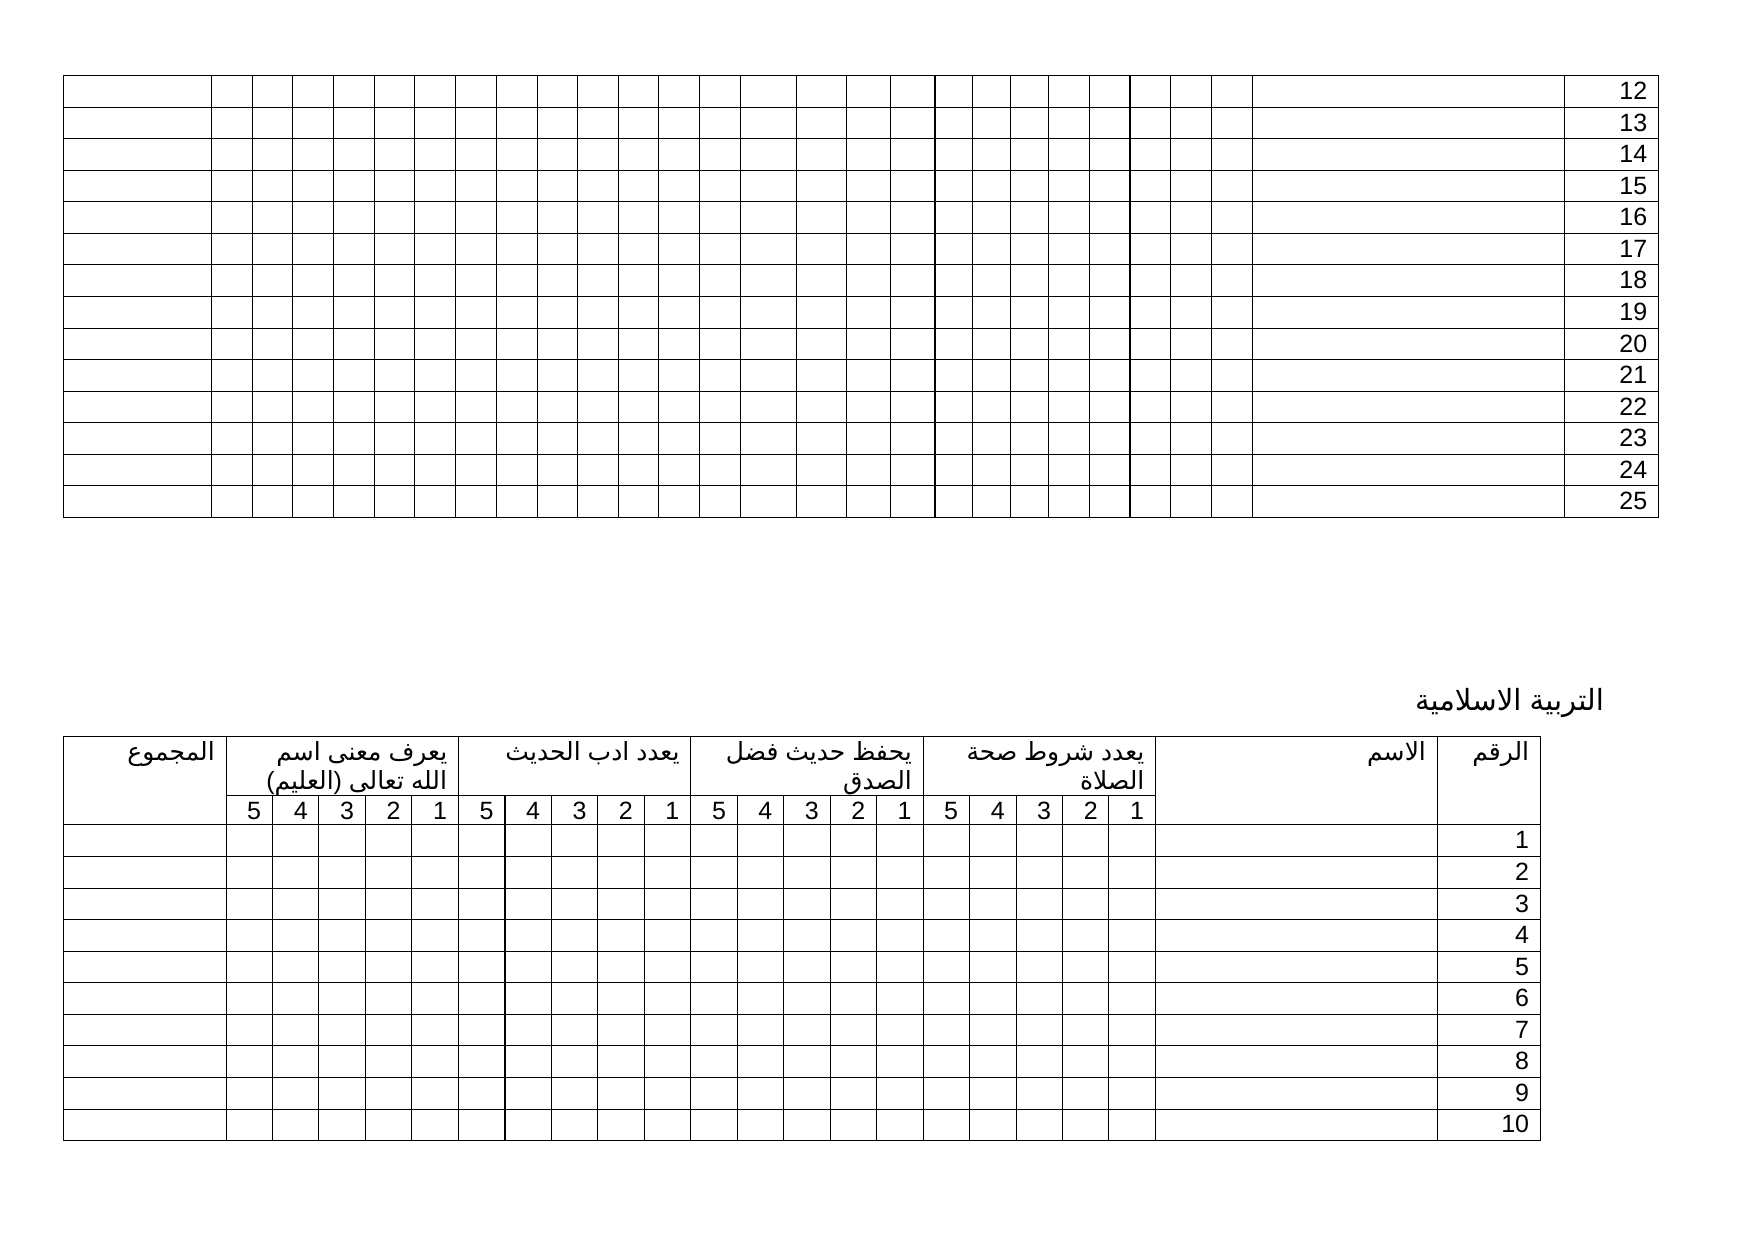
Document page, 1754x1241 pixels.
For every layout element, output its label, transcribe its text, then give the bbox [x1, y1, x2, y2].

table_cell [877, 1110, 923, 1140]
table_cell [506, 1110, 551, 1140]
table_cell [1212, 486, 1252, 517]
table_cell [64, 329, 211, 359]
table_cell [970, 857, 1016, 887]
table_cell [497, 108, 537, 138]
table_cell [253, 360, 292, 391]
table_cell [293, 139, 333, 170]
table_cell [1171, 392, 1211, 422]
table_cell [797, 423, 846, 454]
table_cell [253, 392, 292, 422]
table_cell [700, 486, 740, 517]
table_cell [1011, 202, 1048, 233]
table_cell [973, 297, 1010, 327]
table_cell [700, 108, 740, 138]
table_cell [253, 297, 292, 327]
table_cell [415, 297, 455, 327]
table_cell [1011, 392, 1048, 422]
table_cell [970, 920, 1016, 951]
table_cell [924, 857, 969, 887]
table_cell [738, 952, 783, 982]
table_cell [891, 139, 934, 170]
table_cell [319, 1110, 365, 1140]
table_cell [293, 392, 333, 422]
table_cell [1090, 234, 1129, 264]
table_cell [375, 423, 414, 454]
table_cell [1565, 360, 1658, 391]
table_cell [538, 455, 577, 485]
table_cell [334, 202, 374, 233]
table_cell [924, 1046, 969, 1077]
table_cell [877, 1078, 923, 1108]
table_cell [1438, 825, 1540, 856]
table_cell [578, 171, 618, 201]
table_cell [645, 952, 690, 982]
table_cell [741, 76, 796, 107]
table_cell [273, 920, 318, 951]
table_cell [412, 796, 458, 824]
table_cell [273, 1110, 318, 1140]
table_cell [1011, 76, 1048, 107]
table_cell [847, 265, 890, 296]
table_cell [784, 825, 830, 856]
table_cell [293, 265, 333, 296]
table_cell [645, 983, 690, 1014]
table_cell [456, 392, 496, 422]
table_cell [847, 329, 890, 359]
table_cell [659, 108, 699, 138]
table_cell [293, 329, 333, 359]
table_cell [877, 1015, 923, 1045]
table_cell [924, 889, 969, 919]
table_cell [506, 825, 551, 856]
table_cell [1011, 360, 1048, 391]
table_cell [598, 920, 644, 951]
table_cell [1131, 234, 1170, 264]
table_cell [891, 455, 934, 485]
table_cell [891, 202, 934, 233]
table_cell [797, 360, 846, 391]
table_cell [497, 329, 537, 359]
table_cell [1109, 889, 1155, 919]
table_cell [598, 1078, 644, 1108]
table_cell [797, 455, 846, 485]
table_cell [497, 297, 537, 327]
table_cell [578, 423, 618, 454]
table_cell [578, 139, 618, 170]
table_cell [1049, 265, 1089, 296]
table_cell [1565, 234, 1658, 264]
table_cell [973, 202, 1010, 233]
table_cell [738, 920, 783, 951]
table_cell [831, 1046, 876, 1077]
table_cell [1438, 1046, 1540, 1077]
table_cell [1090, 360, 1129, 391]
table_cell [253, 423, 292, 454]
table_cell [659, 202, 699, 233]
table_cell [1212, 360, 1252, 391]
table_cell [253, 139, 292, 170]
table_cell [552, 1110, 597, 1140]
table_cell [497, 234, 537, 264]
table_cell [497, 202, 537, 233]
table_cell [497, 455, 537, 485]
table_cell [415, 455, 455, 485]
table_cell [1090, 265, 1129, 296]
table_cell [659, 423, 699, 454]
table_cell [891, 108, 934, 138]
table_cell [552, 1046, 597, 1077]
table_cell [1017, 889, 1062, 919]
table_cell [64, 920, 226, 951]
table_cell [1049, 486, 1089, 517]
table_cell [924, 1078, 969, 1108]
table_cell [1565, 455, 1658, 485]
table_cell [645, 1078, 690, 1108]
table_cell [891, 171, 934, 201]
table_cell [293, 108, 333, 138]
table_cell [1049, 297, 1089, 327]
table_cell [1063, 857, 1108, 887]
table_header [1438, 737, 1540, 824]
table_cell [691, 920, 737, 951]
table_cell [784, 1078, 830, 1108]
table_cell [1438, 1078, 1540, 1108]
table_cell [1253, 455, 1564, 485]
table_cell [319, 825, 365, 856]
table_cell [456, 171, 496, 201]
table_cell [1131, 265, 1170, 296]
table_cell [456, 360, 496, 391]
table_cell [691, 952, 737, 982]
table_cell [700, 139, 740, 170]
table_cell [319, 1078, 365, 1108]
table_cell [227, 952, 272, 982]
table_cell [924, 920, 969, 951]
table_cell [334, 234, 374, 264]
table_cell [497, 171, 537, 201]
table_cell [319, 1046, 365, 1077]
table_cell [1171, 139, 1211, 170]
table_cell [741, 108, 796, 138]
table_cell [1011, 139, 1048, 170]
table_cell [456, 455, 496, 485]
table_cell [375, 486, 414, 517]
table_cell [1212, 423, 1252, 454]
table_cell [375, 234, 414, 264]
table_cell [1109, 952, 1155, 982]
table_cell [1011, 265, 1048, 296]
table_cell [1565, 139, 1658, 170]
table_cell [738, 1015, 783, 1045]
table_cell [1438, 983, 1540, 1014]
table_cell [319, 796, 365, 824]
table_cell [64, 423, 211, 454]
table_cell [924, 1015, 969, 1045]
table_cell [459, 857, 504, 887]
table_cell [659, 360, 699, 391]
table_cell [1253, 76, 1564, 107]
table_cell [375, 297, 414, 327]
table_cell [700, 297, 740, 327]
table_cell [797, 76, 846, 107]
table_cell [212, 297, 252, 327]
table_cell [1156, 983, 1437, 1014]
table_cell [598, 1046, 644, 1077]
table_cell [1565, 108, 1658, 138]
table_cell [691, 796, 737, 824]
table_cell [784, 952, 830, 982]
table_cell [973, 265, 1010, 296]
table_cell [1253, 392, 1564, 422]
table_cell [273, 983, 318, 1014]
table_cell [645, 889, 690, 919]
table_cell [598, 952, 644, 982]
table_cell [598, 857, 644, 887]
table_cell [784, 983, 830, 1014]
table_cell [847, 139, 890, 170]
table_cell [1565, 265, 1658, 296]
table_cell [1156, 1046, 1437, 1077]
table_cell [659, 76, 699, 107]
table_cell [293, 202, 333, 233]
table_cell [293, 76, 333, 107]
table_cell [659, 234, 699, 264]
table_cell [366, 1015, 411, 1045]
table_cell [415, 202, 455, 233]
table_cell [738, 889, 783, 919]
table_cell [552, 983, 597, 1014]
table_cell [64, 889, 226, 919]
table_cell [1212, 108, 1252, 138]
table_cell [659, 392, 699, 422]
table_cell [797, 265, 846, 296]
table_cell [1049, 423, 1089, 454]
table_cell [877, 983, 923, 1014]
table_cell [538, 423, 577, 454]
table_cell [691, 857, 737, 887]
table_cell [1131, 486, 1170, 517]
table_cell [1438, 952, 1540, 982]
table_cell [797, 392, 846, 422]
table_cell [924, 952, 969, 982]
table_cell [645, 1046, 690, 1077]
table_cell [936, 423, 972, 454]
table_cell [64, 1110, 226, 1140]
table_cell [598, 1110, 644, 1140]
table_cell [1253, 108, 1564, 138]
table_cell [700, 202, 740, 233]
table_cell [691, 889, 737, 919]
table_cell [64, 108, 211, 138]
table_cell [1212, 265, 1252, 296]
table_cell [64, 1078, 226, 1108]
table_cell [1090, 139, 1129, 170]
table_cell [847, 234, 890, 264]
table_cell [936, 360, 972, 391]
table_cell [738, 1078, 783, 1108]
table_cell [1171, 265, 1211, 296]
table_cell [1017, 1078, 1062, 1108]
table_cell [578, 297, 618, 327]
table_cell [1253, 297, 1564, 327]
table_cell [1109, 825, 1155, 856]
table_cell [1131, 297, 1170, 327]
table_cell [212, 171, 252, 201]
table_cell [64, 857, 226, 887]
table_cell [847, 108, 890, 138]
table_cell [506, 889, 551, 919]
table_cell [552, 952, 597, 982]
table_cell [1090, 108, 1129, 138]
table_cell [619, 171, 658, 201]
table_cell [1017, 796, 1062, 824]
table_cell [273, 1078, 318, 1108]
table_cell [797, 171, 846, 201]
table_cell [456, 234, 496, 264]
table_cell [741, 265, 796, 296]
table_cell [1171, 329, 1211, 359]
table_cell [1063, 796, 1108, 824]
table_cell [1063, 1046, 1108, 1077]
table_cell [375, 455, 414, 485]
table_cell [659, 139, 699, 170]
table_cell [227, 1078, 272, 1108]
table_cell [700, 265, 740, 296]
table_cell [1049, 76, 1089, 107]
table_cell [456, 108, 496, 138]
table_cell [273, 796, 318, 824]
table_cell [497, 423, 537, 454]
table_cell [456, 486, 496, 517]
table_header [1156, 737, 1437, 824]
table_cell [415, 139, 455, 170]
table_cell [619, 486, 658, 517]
text التربية الاسلامية [75, 683, 1679, 717]
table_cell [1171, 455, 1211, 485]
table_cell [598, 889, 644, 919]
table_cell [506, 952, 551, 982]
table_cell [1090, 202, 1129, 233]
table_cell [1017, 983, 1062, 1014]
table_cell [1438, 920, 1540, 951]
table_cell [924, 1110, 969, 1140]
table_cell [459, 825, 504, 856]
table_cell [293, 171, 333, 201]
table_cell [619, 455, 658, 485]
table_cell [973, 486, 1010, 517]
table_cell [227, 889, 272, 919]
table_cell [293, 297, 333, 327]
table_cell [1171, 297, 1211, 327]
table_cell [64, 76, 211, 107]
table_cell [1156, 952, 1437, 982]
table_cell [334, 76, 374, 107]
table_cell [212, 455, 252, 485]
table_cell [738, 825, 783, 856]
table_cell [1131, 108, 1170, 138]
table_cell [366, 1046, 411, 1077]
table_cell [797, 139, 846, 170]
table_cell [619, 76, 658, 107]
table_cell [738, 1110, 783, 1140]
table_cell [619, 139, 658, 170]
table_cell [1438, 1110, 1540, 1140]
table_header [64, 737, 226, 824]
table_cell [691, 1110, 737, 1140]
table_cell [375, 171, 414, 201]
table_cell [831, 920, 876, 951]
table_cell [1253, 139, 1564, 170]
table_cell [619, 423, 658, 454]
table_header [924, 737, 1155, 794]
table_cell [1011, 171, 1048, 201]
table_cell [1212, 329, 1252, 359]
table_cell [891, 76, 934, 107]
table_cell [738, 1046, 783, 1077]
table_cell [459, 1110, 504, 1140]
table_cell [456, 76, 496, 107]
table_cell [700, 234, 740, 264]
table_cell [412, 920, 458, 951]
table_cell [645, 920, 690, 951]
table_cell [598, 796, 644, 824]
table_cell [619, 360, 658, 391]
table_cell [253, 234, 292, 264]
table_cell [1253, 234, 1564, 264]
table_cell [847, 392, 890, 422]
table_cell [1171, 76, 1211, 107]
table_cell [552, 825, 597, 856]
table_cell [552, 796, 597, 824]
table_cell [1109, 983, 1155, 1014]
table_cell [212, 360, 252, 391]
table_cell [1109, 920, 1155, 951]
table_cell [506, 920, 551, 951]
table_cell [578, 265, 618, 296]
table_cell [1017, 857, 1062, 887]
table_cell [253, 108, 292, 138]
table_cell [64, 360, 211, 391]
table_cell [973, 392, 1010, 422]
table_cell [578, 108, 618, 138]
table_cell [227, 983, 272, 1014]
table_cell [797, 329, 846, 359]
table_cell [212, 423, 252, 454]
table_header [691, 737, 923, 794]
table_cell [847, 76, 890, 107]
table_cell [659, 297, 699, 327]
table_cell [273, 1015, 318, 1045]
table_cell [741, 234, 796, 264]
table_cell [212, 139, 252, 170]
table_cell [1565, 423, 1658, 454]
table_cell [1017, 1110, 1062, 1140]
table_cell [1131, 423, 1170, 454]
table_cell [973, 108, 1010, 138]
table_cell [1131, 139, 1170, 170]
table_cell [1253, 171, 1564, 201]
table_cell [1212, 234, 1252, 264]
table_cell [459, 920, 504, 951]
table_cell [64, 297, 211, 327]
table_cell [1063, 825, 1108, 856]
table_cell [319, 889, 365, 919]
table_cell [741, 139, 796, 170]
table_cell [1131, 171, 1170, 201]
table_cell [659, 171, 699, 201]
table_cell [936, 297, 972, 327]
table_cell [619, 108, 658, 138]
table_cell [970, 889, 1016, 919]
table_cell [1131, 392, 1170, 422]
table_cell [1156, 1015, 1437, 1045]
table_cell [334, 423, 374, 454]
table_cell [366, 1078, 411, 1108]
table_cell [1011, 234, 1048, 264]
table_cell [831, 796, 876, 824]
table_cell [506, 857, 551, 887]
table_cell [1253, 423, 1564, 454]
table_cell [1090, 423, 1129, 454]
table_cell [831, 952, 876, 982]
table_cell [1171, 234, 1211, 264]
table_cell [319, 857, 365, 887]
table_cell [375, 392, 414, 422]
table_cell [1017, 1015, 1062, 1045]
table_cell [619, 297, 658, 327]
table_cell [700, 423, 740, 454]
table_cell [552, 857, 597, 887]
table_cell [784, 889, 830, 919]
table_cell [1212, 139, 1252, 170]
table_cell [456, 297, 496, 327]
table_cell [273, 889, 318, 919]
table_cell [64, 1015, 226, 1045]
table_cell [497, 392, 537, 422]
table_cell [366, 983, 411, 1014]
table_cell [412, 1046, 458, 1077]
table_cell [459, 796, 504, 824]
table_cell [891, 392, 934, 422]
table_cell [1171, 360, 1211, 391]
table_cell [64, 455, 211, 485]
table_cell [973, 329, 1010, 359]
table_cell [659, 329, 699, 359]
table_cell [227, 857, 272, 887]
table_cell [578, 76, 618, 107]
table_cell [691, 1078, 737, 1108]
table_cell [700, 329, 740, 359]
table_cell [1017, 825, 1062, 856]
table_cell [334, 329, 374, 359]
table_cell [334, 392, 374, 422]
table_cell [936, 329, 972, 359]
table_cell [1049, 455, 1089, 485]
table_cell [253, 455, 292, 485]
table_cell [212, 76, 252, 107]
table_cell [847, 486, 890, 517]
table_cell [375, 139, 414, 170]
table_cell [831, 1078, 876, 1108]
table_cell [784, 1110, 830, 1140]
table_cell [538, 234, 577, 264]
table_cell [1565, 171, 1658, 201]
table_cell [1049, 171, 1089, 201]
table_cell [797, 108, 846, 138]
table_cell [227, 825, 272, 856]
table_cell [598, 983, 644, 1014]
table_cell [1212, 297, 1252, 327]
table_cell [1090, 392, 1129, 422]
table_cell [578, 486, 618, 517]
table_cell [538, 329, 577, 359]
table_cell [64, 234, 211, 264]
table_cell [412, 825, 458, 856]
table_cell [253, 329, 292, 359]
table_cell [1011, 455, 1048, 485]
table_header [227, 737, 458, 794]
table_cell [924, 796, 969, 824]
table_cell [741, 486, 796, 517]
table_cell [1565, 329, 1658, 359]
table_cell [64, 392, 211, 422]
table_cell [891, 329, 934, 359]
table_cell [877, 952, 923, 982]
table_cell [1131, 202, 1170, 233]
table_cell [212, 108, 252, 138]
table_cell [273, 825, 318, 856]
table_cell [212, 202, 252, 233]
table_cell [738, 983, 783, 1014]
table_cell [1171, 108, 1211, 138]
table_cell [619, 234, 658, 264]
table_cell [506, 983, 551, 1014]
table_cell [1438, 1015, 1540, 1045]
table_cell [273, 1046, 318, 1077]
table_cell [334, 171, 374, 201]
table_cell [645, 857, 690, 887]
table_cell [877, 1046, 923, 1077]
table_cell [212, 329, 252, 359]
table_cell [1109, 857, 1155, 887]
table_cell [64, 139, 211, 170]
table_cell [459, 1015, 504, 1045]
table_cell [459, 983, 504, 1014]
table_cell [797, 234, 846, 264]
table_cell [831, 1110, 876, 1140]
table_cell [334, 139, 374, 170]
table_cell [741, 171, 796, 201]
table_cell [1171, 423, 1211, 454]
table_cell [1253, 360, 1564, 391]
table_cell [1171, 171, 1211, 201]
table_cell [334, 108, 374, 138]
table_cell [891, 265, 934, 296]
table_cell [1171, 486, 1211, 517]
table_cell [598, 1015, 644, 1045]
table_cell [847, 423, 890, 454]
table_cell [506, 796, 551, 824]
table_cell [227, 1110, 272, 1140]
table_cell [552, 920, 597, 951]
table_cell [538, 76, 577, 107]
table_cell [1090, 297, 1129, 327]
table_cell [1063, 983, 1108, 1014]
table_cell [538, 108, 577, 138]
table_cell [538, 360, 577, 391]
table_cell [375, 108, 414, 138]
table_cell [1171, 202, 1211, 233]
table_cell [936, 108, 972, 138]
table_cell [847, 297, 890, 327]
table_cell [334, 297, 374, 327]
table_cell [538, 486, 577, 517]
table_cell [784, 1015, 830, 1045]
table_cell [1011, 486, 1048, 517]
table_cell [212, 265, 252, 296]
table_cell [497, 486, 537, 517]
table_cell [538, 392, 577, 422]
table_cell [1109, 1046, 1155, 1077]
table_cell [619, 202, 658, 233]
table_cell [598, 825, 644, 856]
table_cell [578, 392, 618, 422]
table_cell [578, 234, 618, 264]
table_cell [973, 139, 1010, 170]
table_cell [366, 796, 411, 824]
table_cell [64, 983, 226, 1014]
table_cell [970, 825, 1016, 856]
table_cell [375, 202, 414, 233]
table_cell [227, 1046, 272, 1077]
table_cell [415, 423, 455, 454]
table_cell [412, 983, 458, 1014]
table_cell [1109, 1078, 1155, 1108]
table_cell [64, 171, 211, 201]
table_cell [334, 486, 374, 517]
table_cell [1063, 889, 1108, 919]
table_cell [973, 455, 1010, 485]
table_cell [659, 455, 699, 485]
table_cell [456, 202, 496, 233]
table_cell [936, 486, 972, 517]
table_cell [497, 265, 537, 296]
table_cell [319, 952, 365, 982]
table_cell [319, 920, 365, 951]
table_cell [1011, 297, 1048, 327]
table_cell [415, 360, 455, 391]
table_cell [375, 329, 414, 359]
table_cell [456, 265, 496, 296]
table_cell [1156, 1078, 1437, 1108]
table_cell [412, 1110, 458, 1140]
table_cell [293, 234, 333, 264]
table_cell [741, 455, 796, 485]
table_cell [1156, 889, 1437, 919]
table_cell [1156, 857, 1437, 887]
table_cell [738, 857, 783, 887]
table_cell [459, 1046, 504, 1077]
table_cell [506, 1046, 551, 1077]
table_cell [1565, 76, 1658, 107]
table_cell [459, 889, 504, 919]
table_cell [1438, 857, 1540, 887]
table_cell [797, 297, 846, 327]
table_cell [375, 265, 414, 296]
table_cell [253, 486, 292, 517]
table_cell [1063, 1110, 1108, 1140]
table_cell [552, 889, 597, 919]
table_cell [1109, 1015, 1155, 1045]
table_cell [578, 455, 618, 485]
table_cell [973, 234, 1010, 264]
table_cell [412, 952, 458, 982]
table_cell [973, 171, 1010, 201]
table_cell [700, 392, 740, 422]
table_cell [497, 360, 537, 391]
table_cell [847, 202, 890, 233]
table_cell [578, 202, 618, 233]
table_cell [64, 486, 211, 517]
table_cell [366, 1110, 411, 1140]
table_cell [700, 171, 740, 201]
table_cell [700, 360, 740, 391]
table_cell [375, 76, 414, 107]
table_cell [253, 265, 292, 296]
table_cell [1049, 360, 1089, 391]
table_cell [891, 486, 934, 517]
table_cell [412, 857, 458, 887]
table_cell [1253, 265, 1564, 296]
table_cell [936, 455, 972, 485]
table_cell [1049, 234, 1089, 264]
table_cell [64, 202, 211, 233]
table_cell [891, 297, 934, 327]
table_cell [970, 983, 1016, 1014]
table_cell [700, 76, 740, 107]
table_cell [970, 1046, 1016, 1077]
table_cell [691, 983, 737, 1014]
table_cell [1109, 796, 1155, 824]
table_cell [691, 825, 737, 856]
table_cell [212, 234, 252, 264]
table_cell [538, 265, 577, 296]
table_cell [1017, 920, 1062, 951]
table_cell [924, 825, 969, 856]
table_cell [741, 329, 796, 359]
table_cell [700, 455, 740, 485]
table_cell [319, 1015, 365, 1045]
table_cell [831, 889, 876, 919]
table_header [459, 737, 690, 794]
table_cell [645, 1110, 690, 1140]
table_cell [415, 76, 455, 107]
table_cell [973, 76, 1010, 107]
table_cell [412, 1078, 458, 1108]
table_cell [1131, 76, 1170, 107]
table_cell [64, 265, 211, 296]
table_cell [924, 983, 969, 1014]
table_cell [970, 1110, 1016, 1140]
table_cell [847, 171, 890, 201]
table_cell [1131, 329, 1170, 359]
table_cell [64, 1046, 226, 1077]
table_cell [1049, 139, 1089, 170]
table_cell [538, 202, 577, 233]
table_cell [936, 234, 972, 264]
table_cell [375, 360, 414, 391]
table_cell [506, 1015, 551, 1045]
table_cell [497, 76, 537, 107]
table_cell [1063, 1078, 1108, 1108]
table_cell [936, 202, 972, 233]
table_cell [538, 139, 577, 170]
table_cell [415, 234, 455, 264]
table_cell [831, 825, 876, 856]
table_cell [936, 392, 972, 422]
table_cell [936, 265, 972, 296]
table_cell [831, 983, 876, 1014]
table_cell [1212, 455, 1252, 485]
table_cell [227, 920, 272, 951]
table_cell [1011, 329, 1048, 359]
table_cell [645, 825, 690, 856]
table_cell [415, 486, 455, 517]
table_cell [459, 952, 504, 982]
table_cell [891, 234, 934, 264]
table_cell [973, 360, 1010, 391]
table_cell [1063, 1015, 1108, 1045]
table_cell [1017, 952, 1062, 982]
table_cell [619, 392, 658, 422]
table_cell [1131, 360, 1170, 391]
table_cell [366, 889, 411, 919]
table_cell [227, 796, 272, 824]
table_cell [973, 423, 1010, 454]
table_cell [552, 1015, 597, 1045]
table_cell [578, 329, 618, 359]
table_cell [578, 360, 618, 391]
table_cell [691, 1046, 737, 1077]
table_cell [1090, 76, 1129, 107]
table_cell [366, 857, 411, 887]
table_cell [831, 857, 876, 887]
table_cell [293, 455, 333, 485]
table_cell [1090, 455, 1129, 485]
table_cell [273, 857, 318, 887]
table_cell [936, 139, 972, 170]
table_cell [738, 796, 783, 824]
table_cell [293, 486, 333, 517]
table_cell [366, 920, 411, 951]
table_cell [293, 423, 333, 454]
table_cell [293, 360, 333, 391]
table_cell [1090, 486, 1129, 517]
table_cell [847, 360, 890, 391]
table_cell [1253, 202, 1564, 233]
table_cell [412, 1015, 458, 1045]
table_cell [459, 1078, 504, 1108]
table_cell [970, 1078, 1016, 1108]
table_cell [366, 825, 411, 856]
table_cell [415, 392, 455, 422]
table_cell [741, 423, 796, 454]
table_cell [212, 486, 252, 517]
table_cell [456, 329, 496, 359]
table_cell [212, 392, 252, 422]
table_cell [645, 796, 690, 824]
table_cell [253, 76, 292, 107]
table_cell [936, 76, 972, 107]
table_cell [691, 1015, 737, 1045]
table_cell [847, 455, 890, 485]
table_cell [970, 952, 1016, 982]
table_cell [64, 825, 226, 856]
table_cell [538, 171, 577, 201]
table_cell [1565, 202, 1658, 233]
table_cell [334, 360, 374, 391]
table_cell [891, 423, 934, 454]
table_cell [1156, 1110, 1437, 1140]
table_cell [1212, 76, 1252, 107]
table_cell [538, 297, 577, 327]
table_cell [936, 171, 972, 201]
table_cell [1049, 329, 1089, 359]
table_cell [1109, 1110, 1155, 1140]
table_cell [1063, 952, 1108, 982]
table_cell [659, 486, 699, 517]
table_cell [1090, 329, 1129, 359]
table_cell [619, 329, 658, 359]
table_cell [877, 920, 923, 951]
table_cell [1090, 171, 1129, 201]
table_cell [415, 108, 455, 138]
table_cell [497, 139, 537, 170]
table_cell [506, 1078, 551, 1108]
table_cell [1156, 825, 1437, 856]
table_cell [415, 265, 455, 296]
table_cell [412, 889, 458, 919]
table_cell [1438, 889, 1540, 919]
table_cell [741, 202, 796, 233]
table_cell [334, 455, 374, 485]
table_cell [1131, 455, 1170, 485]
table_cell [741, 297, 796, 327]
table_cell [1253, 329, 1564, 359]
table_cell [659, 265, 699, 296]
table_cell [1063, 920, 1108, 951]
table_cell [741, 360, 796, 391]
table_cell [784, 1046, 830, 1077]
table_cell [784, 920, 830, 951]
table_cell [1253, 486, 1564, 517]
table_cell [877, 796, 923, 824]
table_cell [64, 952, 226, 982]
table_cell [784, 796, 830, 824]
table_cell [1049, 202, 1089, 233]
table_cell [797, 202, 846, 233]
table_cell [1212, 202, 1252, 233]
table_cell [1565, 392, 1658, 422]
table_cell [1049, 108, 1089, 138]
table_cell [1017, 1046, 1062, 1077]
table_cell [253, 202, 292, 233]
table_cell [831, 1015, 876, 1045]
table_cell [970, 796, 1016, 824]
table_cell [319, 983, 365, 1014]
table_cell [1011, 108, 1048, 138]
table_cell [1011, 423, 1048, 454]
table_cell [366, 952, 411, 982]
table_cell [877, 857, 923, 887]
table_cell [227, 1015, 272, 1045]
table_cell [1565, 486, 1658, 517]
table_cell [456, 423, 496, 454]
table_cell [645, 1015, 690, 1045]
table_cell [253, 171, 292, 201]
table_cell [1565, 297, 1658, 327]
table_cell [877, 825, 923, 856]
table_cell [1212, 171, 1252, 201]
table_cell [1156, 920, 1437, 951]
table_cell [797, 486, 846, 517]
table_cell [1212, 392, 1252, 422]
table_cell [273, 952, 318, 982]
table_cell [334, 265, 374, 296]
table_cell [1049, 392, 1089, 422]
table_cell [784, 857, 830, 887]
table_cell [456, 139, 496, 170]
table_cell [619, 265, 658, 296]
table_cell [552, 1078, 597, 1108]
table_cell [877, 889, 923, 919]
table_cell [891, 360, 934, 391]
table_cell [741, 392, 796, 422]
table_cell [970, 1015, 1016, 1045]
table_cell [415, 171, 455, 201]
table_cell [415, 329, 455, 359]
